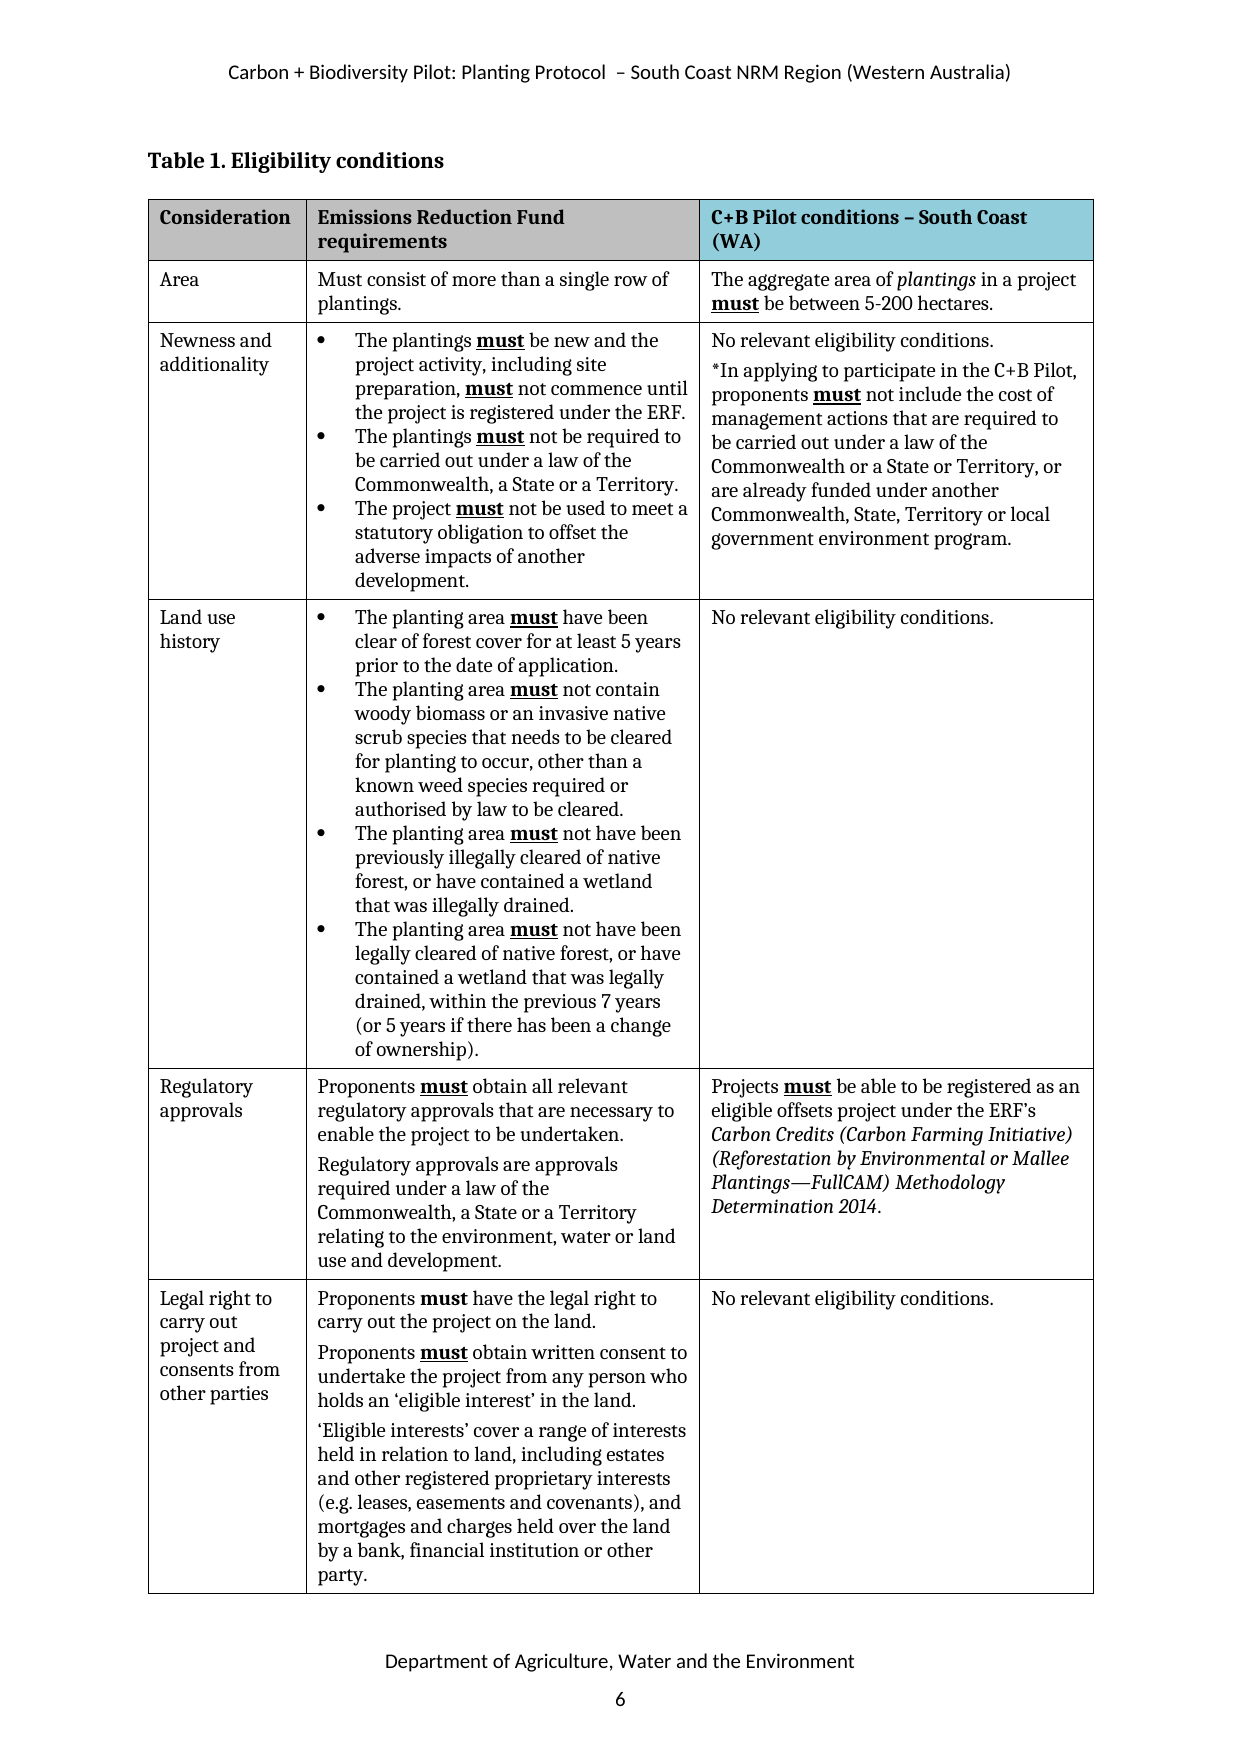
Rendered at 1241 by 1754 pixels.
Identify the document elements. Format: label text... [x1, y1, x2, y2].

table_cell Legal right to carry out project and consents from other parties [149, 1280, 306, 1592]
table_cell Regulatory approvals [149, 1069, 306, 1279]
table_cell The aggregate area of plantings in a project must be between 5-200 hectares. [700, 261, 1093, 322]
table_cell Projects must be able to be registered as an eligible offsets project under the ERF’s Carbon Credits (Carbon Farming Initiative) (Reforestation by Environmental or Mallee Plantings—FullCAM) Methodology Determination 2014. [700, 1069, 1093, 1279]
text Table 1. Eligibility conditions [148, 148, 1092, 174]
table_cell The plantings must be new and the project activity, including site preparation, must not commence until the project is registered under the ERF. The plantings must not be required to be carried out under a law of the Commonwealth, a State or a Territory. The project must not be used to meet a statutory obligation to offset the adverse impacts of another development. [307, 323, 699, 599]
table_cell No relevant eligibility conditions. *In applying to participate in the C+B Pilot, proponents must not include the cost of management actions that are required to be carried out under a law of the Commonwealth or a State or Territory, or are already funded under another Commonwealth, State, Territory or local government environment program. [700, 323, 1093, 599]
table_header C+B Pilot conditions – South Coast (WA) [700, 200, 1093, 260]
table_cell Proponents must obtain all relevant regulatory approvals that are necessary to enable the project to be undertaken. Regulatory approvals are approvals required under a law of the Commonwealth, a State or a Territory relating to the environment, water or land use and development. [307, 1069, 699, 1279]
table_cell The planting area must have been clear of forest cover for at least 5 years prior to the date of application. The planting area must not contain woody biomass or an invasive native scrub species that needs to be cleared for planting to occur, other than a known weed species required or authorised by law to be cleared. The planting area must not have been previously illegally cleared of native forest, or have contained a wetland that was illegally drained. The planting area must not have been legally cleared of native forest, or have contained a wetland that was legally drained, within the previous 7 years (or 5 years if there has been a change of ownership). [307, 600, 699, 1067]
table_cell Land use history [149, 600, 306, 1067]
table_cell Must consist of more than a single row of plantings. [307, 261, 699, 322]
table_header Consideration [149, 200, 306, 260]
table_cell No relevant eligibility conditions. [700, 600, 1093, 1067]
table_cell No relevant eligibility conditions. [700, 1280, 1093, 1592]
table_cell Newness and additionality [149, 323, 306, 599]
table_header Emissions Reduction Fund requirements [307, 200, 699, 260]
table_cell Area [149, 261, 306, 322]
table_cell Proponents must have the legal right to carry out the project on the land. Proponents must obtain written consent to undertake the project from any person who holds an ‘eligible interest’ in the land. ‘Eligible interests’ cover a range of interests held in relation to land, including estates and other registered proprietary interests (e.g. leases, easements and covenants), and mortgages and charges held over the land by a bank, financial institution or other party. [307, 1280, 699, 1592]
